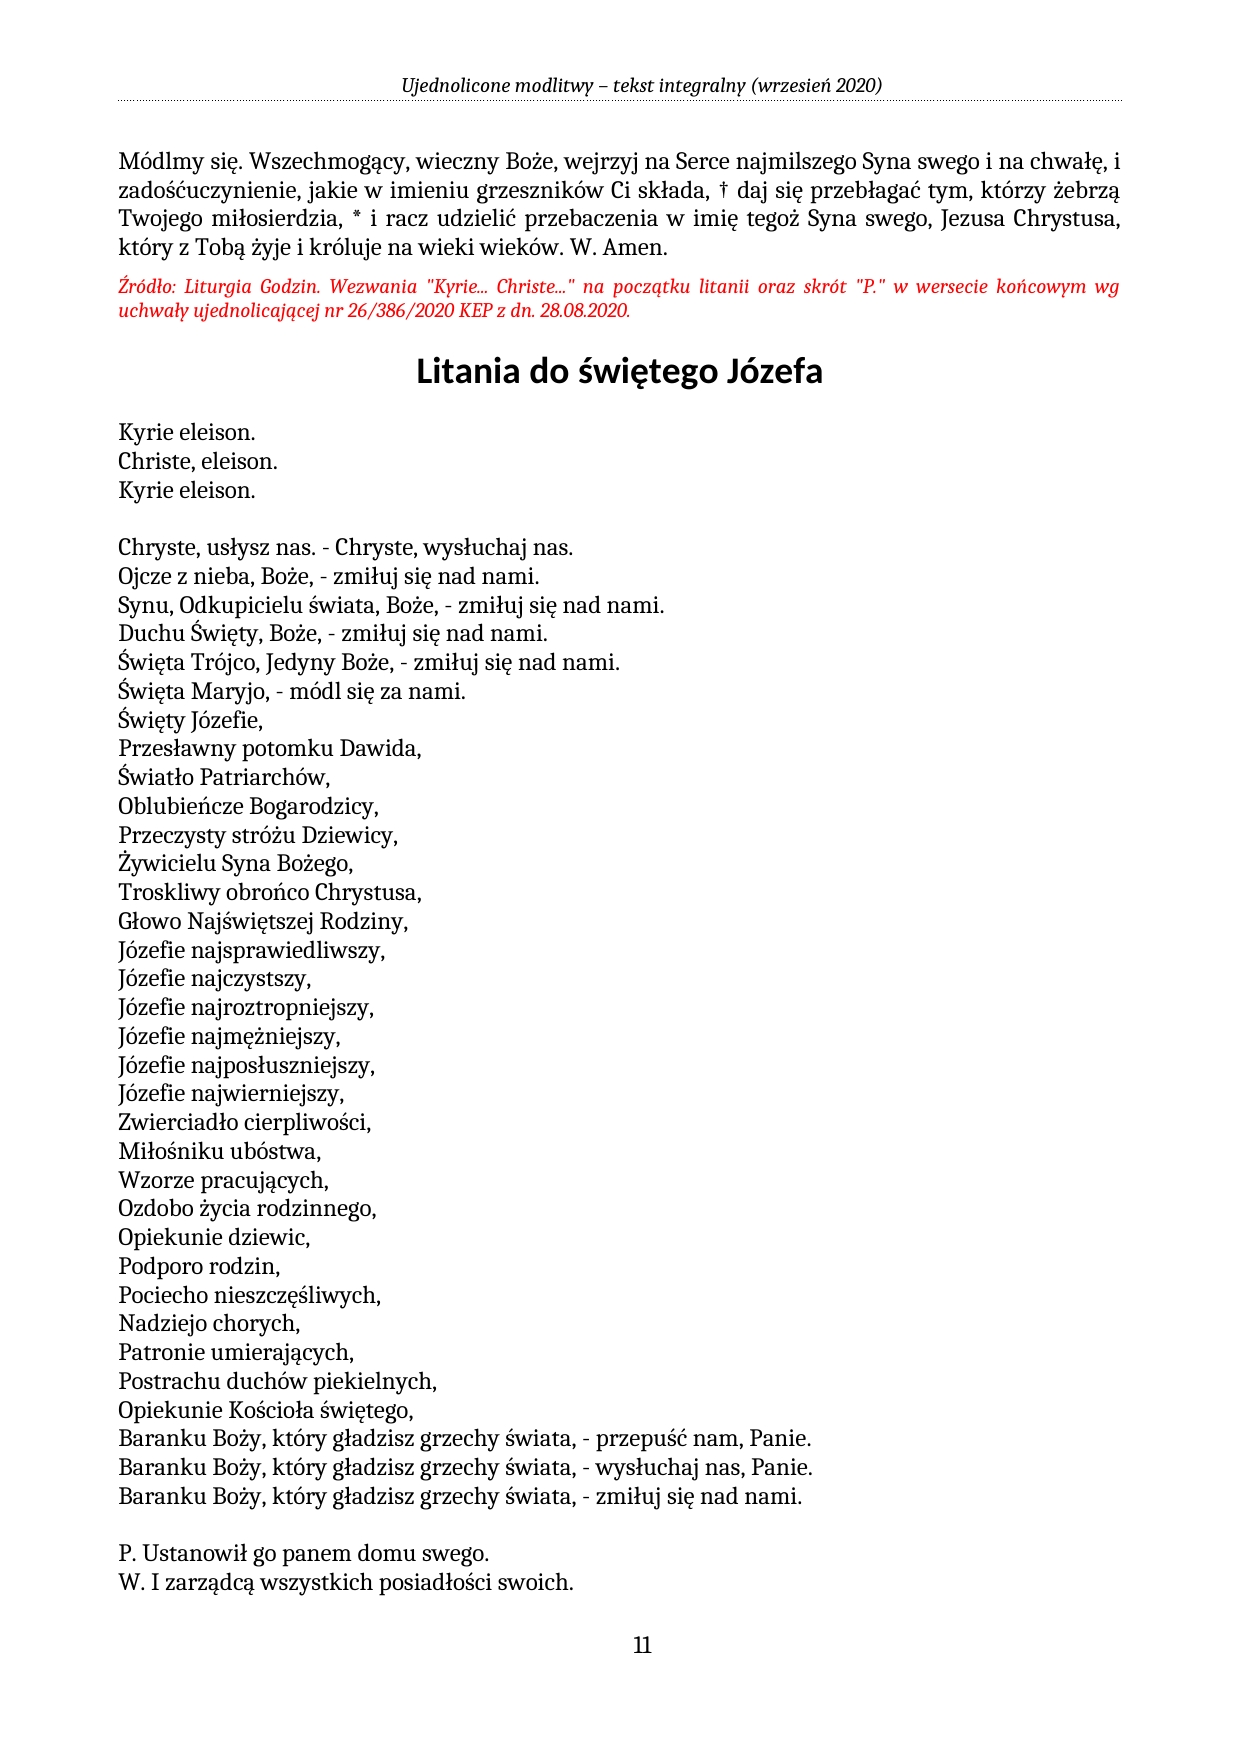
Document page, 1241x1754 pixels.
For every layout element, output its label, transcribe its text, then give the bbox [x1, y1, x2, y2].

text Wzorze pracujących, [118, 1166, 1122, 1194]
text Chryste, usłysz nas. - Chryste, wysłuchaj nas. [118, 533, 1122, 562]
text Przeczysty stróżu Dziewicy, [118, 821, 1122, 849]
text Baranku Boży, który gładzisz grzechy świata, - zmiłuj się nad nami. [118, 1482, 1122, 1511]
text Święta Maryjo, - módl się za nami. [118, 677, 1122, 706]
text Opiekunie Kościoła świętego, [118, 1396, 1122, 1424]
text Józefie najmężniejszy, [118, 1022, 1122, 1051]
text Duchu Święty, Boże, - zmiłuj się nad nami. [118, 619, 1122, 648]
text Głowo Najświętszej Rodziny, [118, 907, 1122, 936]
text Zwierciadło cierpliwości, [118, 1108, 1122, 1137]
text Troskliwy obrońco Chrystusa, [118, 878, 1122, 907]
text Józefie najposłuszniejszy, [118, 1051, 1122, 1079]
text Ozdobo życia rodzinnego, [118, 1194, 1122, 1223]
text Litania do świętego Józefa [118, 347, 1122, 393]
text Módlmy się. Wszechmogący, wieczny Boże, wejrzyj na Serce najmilszego Syna swego i na chwałę, i zadośćuczynienie, jakie w imieniu grzeszników Ci składa, † daj się przebłagać tym, którzy żebrzą Twojego miłosierdzia, * i racz udzielić przebaczenia w imię tegoż Syna swego, Jezusa Chrystusa, który z Tobą żyje i króluje na wieki wieków. W. Amen. [118, 147, 1122, 262]
text Światło Patriarchów, [118, 763, 1122, 792]
text Józefie najczystszy, [118, 964, 1122, 993]
text Baranku Boży, który gładzisz grzechy świata, - wysłuchaj nas, Panie. [118, 1453, 1122, 1482]
text Synu, Odkupicielu świata, Boże, - zmiłuj się nad nami. [118, 591, 1122, 619]
text Źródło: Liturgia Godzin. Wezwania "Kyrie... Christe..." na początku litanii oraz skrót "P." w wersecie końcowym wg uchwały ujednolicającej nr 26/386/2020 KEP z dn. 28.08.2020. [118, 274, 1122, 322]
text P. Ustanowił go panem domu swego. [118, 1539, 1122, 1568]
text Postrachu duchów piekielnych, [118, 1367, 1122, 1396]
text Święty Józefie, [118, 706, 1122, 734]
text Józefie najwierniejszy, [118, 1079, 1122, 1108]
text Żywicielu Syna Bożego, [118, 849, 1122, 878]
text Oblubieńcze Bogarodzicy, [118, 792, 1122, 821]
text Kyrie eleison. [118, 418, 1122, 447]
text Święta Trójco, Jedyny Boże, - zmiłuj się nad nami. [118, 648, 1122, 677]
text Józefie najroztropniejszy, [118, 993, 1122, 1022]
text Baranku Boży, który gładzisz grzechy świata, - przepuść nam, Panie. [118, 1424, 1122, 1453]
text Przesławny potomku Dawida, [118, 734, 1122, 763]
text Pociecho nieszczęśliwych, [118, 1281, 1122, 1309]
text W. I zarządcą wszystkich posiadłości swoich. [118, 1568, 1122, 1597]
text Christe, eleison. [118, 447, 1122, 476]
text Kyrie eleison. [118, 476, 1122, 504]
text Opiekunie dziewic, [118, 1223, 1122, 1252]
text Ojcze z nieba, Boże, - zmiłuj się nad nami. [118, 562, 1122, 591]
text Józefie najsprawiedliwszy, [118, 936, 1122, 964]
text Nadziejo chorych, [118, 1309, 1122, 1338]
text Podporo rodzin, [118, 1252, 1122, 1281]
text Miłośniku ubóstwa, [118, 1137, 1122, 1166]
text Patronie umierających, [118, 1338, 1122, 1367]
